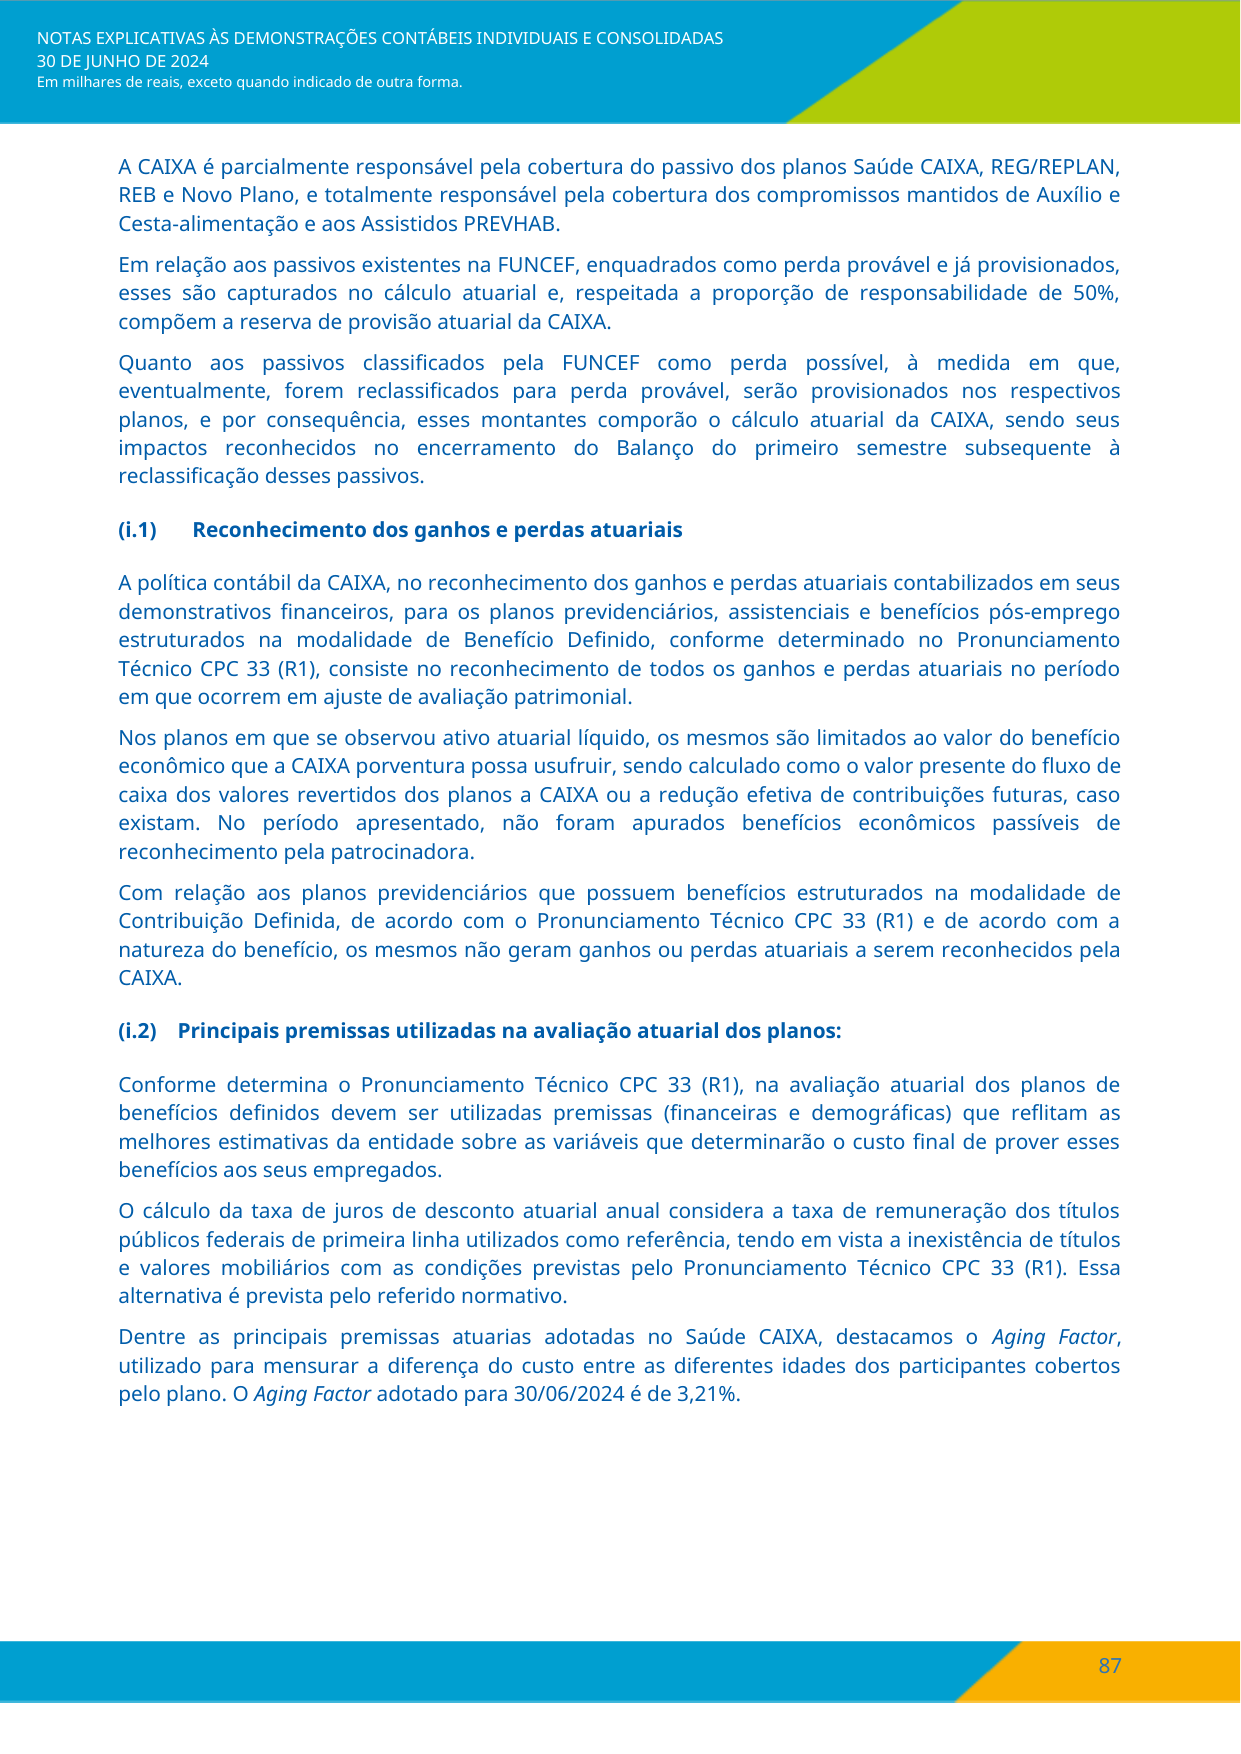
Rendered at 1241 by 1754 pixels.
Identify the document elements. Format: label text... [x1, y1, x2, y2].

text A política contábil da CAIXA, no reconhecimento dos ganhos e perdas atuariais contabilizados em seus demonstrativos financeiros, para os planos previdenciários, assistenciais e benefícios pós-emprego estruturados na modalidade de Benefício Definido, conforme determinado no Pronunciamento Técnico CPC 33 (R1), consiste no reconhecimento de todos os ganhos e perdas atuariais no período em que ocorrem em ajuste de avaliação patrimonial. [118, 568, 1122, 711]
text (i.2) Principais premissas utilizadas na avaliação atuarial dos planos: [118, 1017, 1122, 1045]
text A CAIXA é parcialmente responsável pela cobertura do passivo dos planos Saúde CAIXA, REG/REPLAN, REB e Novo Plano, e totalmente responsável pela cobertura dos compromissos mantidos de Auxílio e Cesta-alimentação e aos Assistidos PREVHAB. [118, 152, 1122, 237]
text Nos planos em que se observou ativo atuarial líquido, os mesmos são limitados ao valor do benefício econômico que a CAIXA porventura possa usufruir, sendo calculado como o valor presente do fluxo de caixa dos valores revertidos dos planos a CAIXA ou a redução efetiva de contribuições futuras, caso existam. No período apresentado, não foram apurados benefícios econômicos passíveis de reconhecimento pela patrocinadora. [118, 723, 1122, 865]
text Quanto aos passivos classificados pela FUNCEF como perda possível, à medida em que, eventualmente, forem reclassificados para perda provável, serão provisionados nos respectivos planos, e por consequência, esses montantes comporão o cálculo atuarial da CAIXA, sendo seus impactos reconhecidos no encerramento do Balanço do primeiro semestre subsequente à reclassificação desses passivos. [118, 348, 1122, 490]
text O cálculo da taxa de juros de desconto atuarial anual considera a taxa de remuneração dos títulos públicos federais de primeira linha utilizados como referência, tendo em vista a inexistência de títulos e valores mobiliários com as condições previstas pelo Pronunciamento Técnico CPC 33 (R1). Essa alternativa é prevista pelo referido normativo. [118, 1196, 1122, 1310]
picture [0, 0, 1241, 124]
text Em relação aos passivos existentes na FUNCEF, enquadrados como perda provável e já provisionados, esses são capturados no cálculo atuarial e, respeitada a proporção de responsabilidade de 50%, compõem a reserva de provisão atuarial da CAIXA. [118, 250, 1122, 335]
text Com relação aos planos previdenciários que possuem benefícios estruturados na modalidade de Contribuição Definida, de acordo com o Pronunciamento Técnico CPC 33 (R1) e de acordo com a natureza do benefício, os mesmos não geram ganhos ou perdas atuariais a serem reconhecidos pela CAIXA. [118, 878, 1122, 992]
text Conforme determina o Pronunciamento Técnico CPC 33 (R1), na avaliação atuarial dos planos de benefícios definidos devem ser utilizadas premissas (financeiras e demográficas) que reflitam as melhores estimativas da entidade sobre as variáveis que determinarão o custo final de prover esses benefícios aos seus empregados. [118, 1070, 1122, 1184]
picture [0, 1641, 1241, 1703]
text Dentre as principais premissas atuarias adotadas no Saúde CAIXA, destacamos o Aging Factor, utilizado para mensurar a diferença do custo entre as diferentes idades dos participantes cobertos pelo plano. O Aging Factor adotado para 30/06/2024 é de 3,21%. [118, 1322, 1122, 1408]
text (i.1) Reconhecimento dos ganhos e perdas atuariais [118, 515, 1122, 543]
